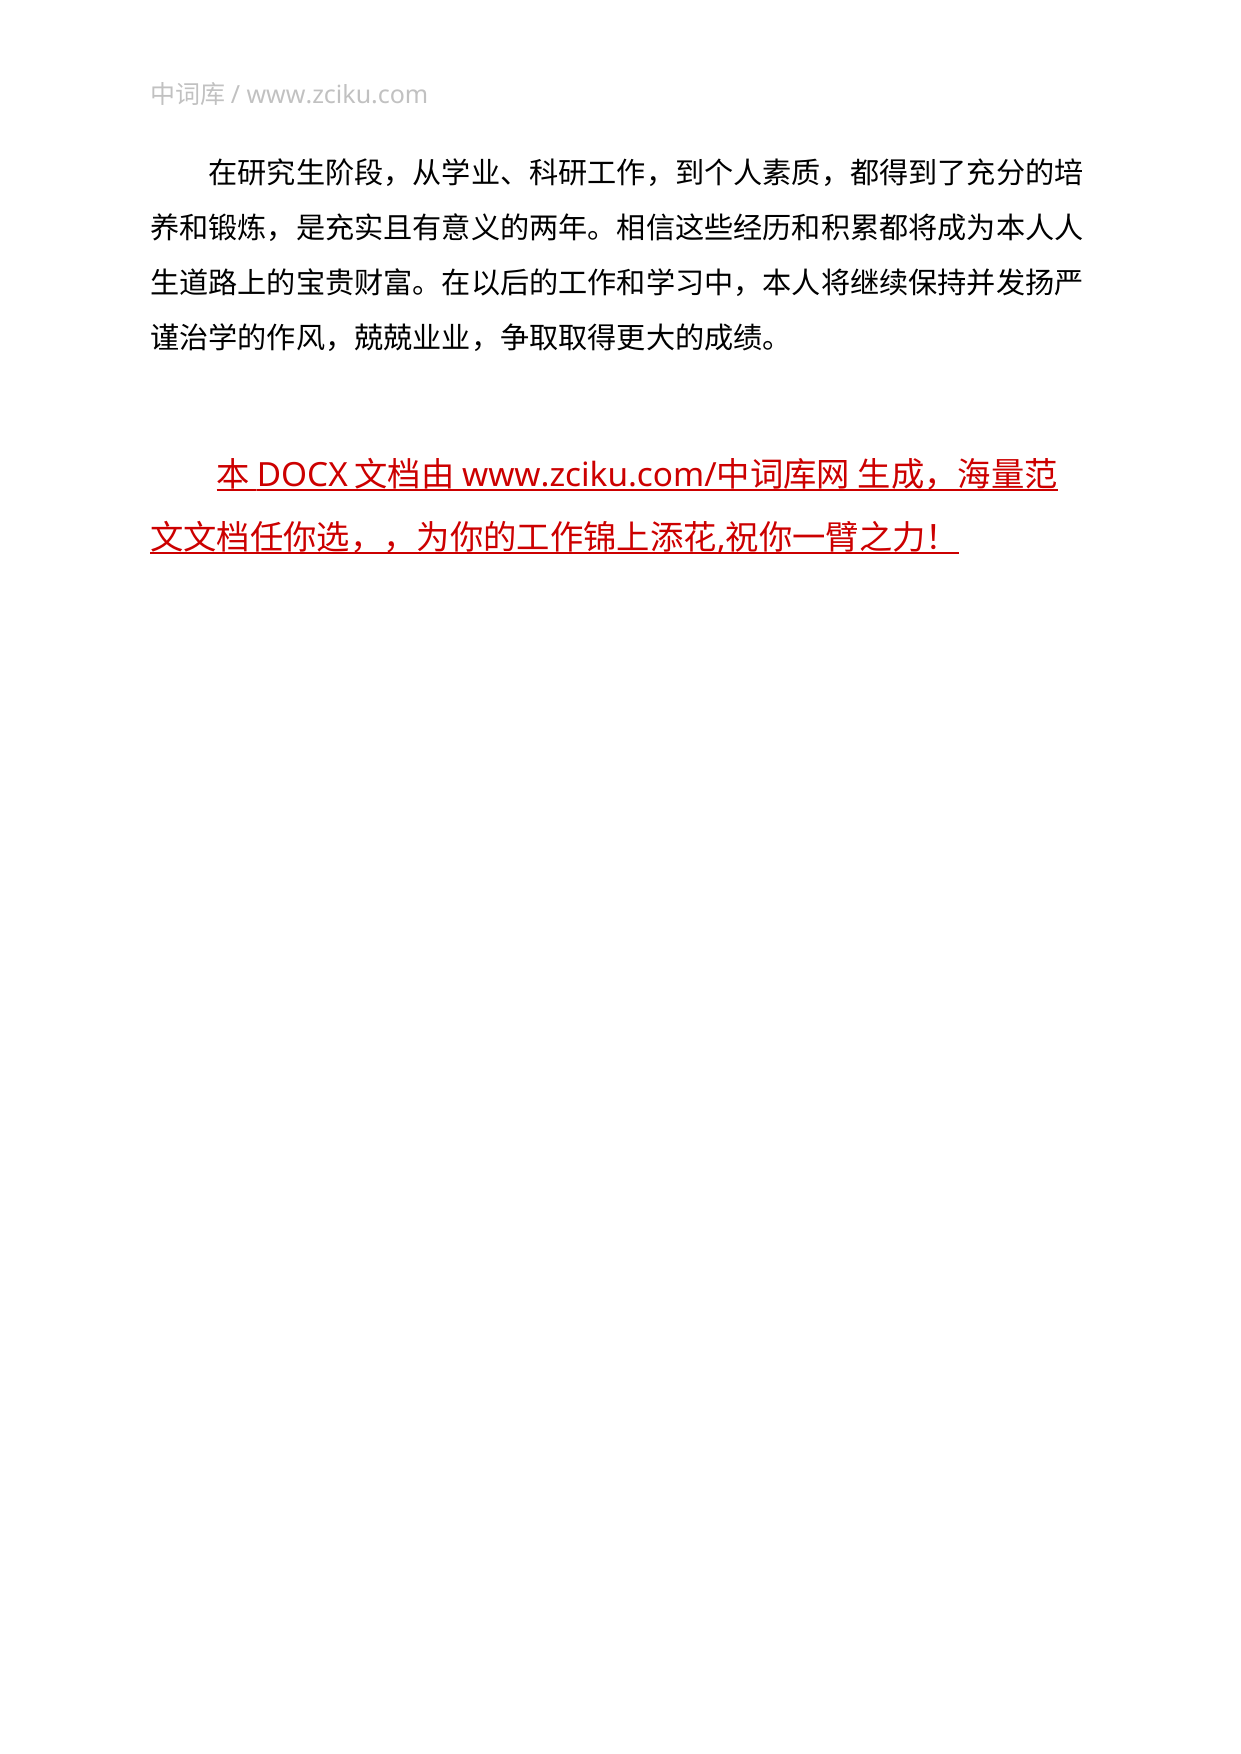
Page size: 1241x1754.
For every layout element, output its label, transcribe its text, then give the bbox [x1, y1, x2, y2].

text 本DOCX文档由 www.zciku.com/中词库网 生成，海量范文文档任你选，，为你的工作锦上添花,祝你一臂之力！ [150, 448, 1090, 559]
text 在研究生阶段，从学业、科研工作，到个人素质，都得到了充分的培养和锻炼，是充实且有意义的两年。相信这些经历和积累都将成为本人人生道路上的宝贵财富。在以后的工作和学习中，本人将继续保持并发扬严谨治学的作风，兢兢业业，争取取得更大的成绩。 [150, 150, 1090, 357]
